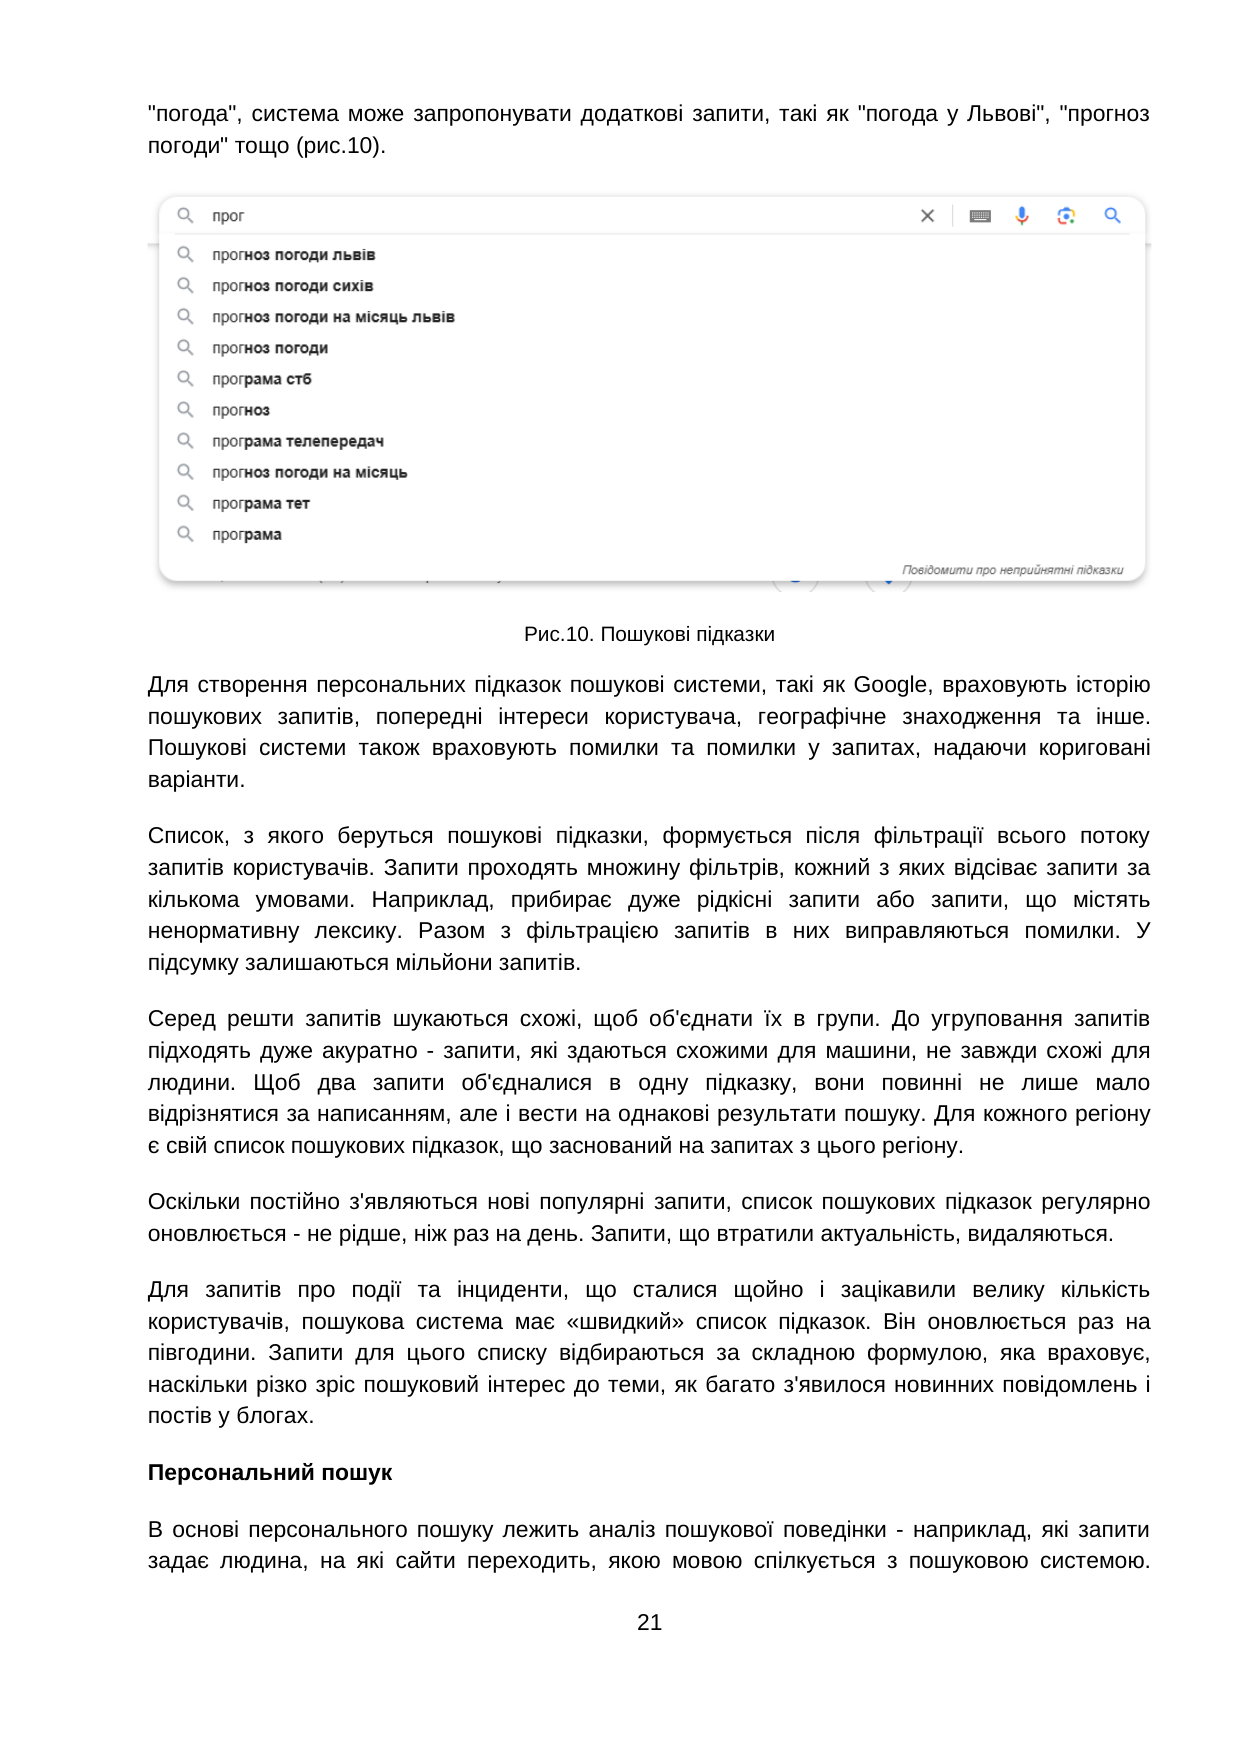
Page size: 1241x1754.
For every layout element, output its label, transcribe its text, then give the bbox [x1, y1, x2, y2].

subtitle Рис.10. Пошукові підказки [148, 622, 1152, 646]
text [148, 100, 1152, 158]
text Оскільки постійно з'являються нові популярні запити, список пошукових підказок регулярно оновлюється - не рідше, ніж раз на день. Запити, що втратили актуальність, видаляються. [148, 1188, 1152, 1246]
text Для створення персональних підказок пошукові системи, такі як Google, враховують історію пошукових запитів, попередні інтереси користувача, географічне знаходження та інше. Пошукові системи також враховують помилки та помилки у запитах, надаючи кориговані варіанти. [148, 671, 1152, 792]
text Для запитів про події та інциденти, що сталися щойно і зацікавили велику кількість користувачів, пошукова система має «швидкий» список підказок. Він оновлюється раз на півгодини. Запити для цього списку відбираються за складною формулою, яка враховує, наскільки різко зріс пошуковий інтерес до теми, як багато з'явилося новинних повідомлень і постів у блогах. [148, 1276, 1152, 1429]
subtitle Персональний пошук [148, 1459, 1152, 1485]
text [148, 1516, 1152, 1573]
text Список, з якого беруться пошукові підказки, формується після фільтрації всього потоку запитів користувачів. Запити проходять множину фільтрів, кожний з яких відсіває запити за кількома умовами. Наприклад, прибирає дуже рідкісні запити або запити, що містять ненормативну лексику. Разом з фільтрацією запитів в них виправляються помилки. У підсумку залишаються мільйони запитів. [148, 822, 1152, 975]
text Серед решти запитів шукаються схожі, щоб об'єднати їх в групи. До угруповання запитів підходять дуже акуратно - запити, які здаються схожими для машини, не завжди схожі для людини. Щоб два запити об'єдналися в одну підказку, вони повинні не лише мало відрізнятися за написанням, але і вести на однакові результати пошуку. Для кожного регіону є свій список пошукових підказок, що заснований на запитах з цього регіону. [148, 1005, 1152, 1158]
picture [147, 188, 1152, 592]
